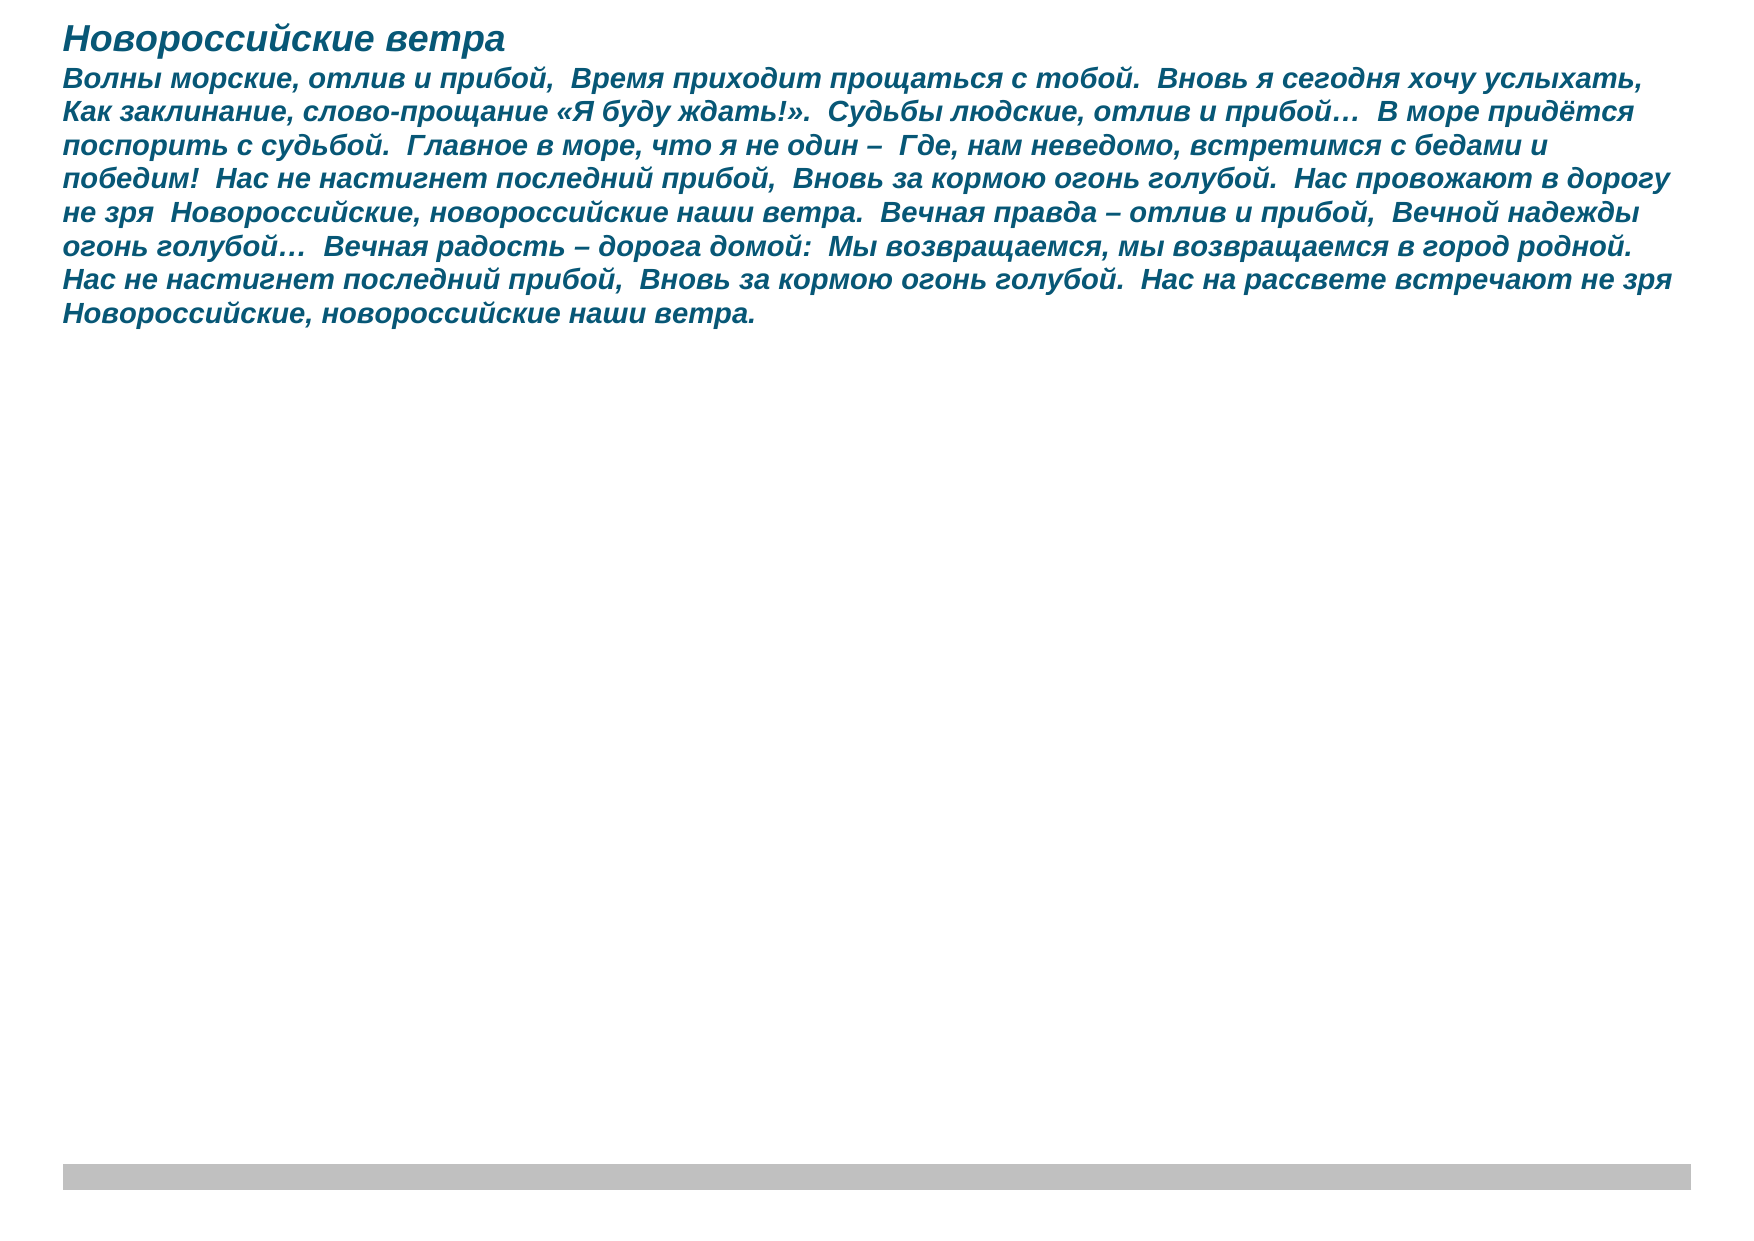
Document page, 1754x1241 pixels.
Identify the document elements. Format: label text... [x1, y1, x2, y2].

text Волны морские, отлив и прибой, [62, 61, 1691, 329]
subtitle Новороссийские ветра [62, 17, 1691, 60]
